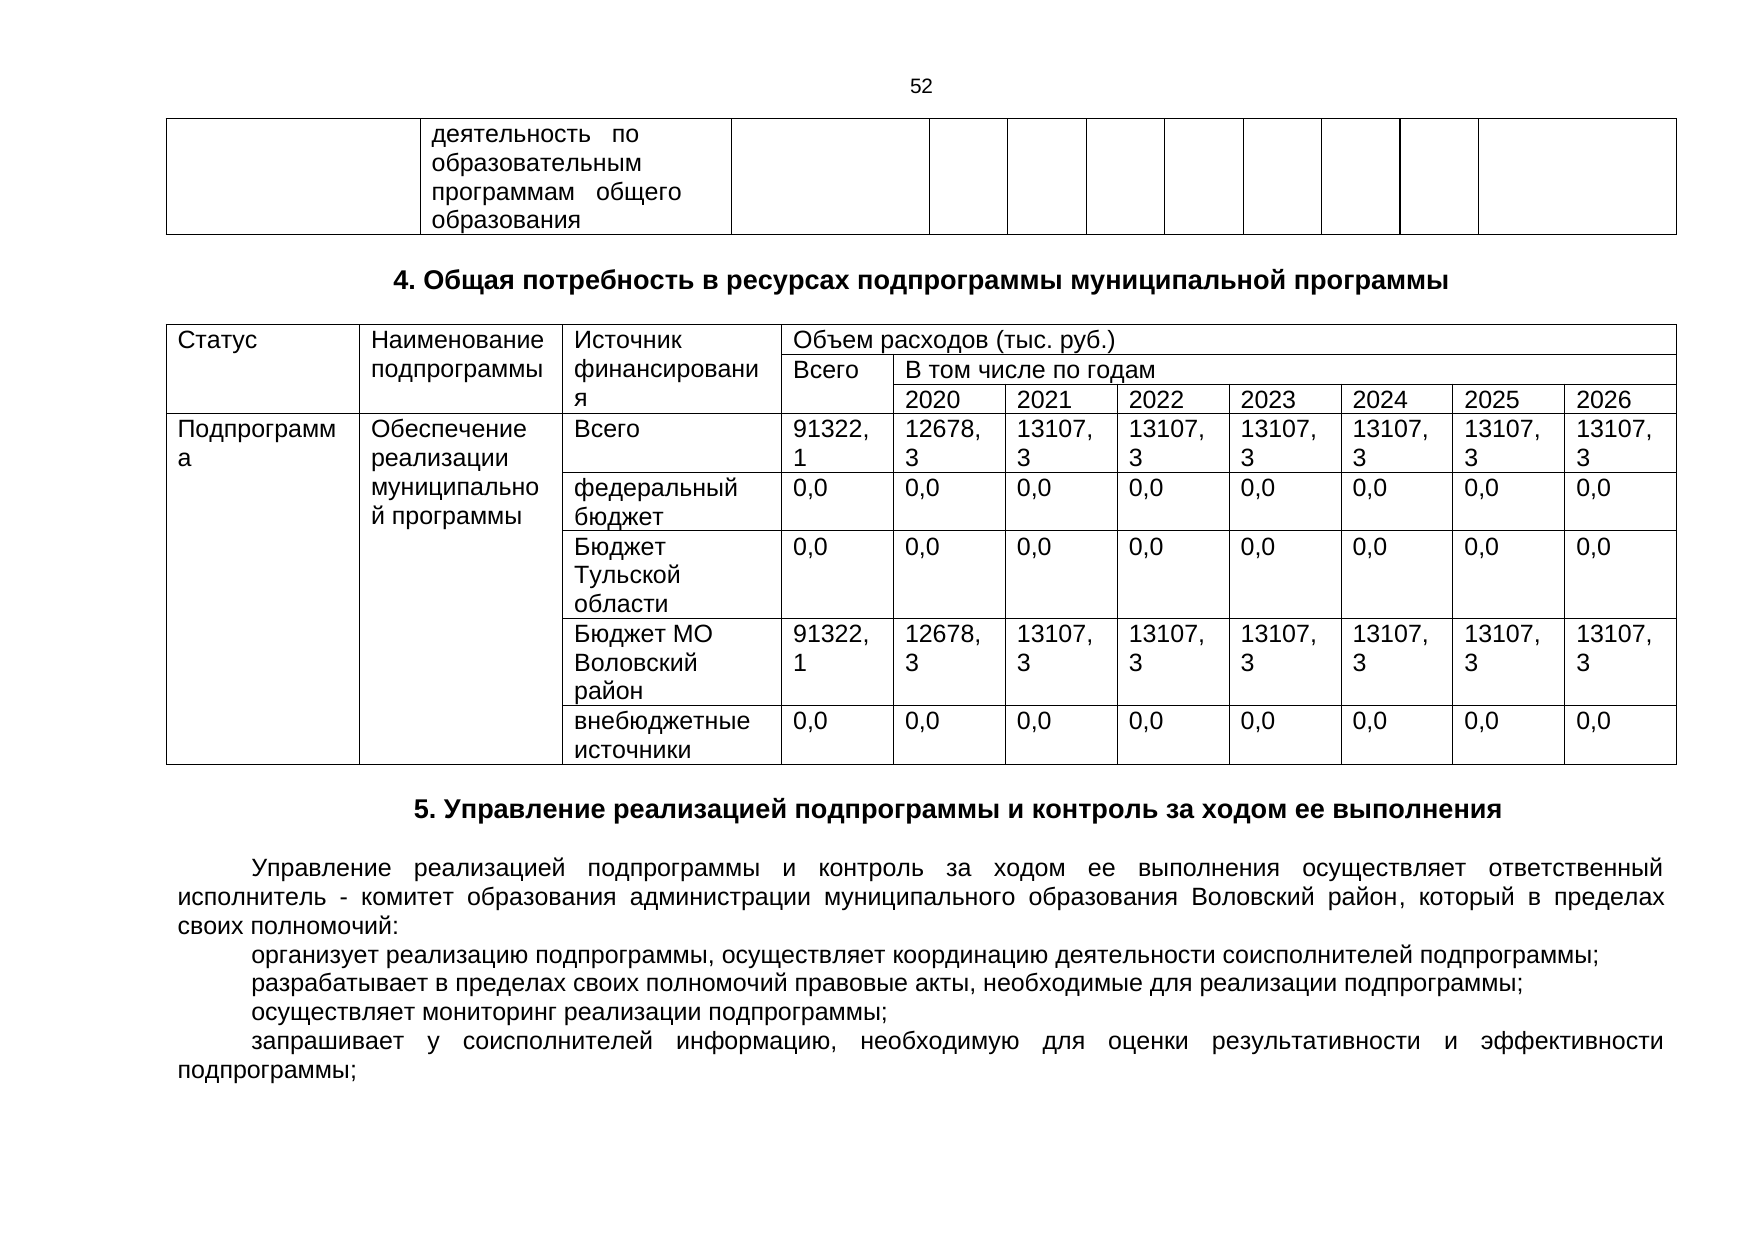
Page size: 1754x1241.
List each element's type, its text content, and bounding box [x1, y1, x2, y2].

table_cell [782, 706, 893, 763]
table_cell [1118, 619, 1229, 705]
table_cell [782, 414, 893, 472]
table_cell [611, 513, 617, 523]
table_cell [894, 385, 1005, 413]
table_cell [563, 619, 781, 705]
text 4. Общая потребность в ресурсах подпрограммы муниципальной программы [177, 264, 1665, 295]
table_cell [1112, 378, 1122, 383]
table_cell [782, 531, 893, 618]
text организует реализацию подпрограммы, осуществляет координацию деятельности соисполнителей подпрограммы; [177, 939, 1665, 968]
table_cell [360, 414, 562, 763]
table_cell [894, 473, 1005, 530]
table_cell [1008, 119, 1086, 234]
text запрашивает у соисполнителей информацию, необходимую для оценки результативности и эффективности подпрограммы; [177, 1026, 1665, 1083]
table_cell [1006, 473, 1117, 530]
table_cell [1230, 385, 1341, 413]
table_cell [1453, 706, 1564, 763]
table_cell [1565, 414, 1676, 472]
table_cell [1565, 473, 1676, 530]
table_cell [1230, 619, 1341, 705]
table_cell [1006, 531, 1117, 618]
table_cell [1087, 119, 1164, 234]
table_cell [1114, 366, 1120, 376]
text осуществляет мониторинг реализации подпрограммы; [177, 997, 1665, 1026]
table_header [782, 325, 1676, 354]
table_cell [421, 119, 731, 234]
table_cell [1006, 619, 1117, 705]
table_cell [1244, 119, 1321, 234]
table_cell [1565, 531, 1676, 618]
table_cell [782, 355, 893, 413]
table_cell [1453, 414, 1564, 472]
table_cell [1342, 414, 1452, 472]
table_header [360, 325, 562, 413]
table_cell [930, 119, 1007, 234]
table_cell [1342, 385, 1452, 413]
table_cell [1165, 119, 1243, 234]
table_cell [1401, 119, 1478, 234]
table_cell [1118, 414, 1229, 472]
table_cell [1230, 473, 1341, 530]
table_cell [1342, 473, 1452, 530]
text 5. Управление реализацией подпрограммы и контроль за ходом ее выполнения [177, 793, 1665, 824]
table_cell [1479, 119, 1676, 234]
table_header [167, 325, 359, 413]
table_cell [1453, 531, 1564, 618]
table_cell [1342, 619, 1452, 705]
text Управление реализацией подпрограммы и контроль за ходом ее выполнения осуществляет ответственный исполнитель - комитет образования администрации муниципального образования Воловский район, который в пределах своих полномочий: [177, 853, 1665, 939]
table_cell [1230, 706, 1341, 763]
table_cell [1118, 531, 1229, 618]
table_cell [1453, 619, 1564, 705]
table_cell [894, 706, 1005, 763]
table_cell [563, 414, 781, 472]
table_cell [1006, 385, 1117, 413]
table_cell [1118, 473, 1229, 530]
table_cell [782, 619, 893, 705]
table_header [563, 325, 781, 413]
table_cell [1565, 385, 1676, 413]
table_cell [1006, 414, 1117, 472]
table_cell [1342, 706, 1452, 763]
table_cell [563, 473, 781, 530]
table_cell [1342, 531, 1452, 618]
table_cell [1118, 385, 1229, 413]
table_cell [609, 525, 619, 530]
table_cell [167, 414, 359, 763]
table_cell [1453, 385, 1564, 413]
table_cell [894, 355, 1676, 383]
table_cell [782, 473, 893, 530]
text разрабатывает в пределах своих полномочий правовые акты, необходимые для реализации подпрограммы; [177, 968, 1665, 997]
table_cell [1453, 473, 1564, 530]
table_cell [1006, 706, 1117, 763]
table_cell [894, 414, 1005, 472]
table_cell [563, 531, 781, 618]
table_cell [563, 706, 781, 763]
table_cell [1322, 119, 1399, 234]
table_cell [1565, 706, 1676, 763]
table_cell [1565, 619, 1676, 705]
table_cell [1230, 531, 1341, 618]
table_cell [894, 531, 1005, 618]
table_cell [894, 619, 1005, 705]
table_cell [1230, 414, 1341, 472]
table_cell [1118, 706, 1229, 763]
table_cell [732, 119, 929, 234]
